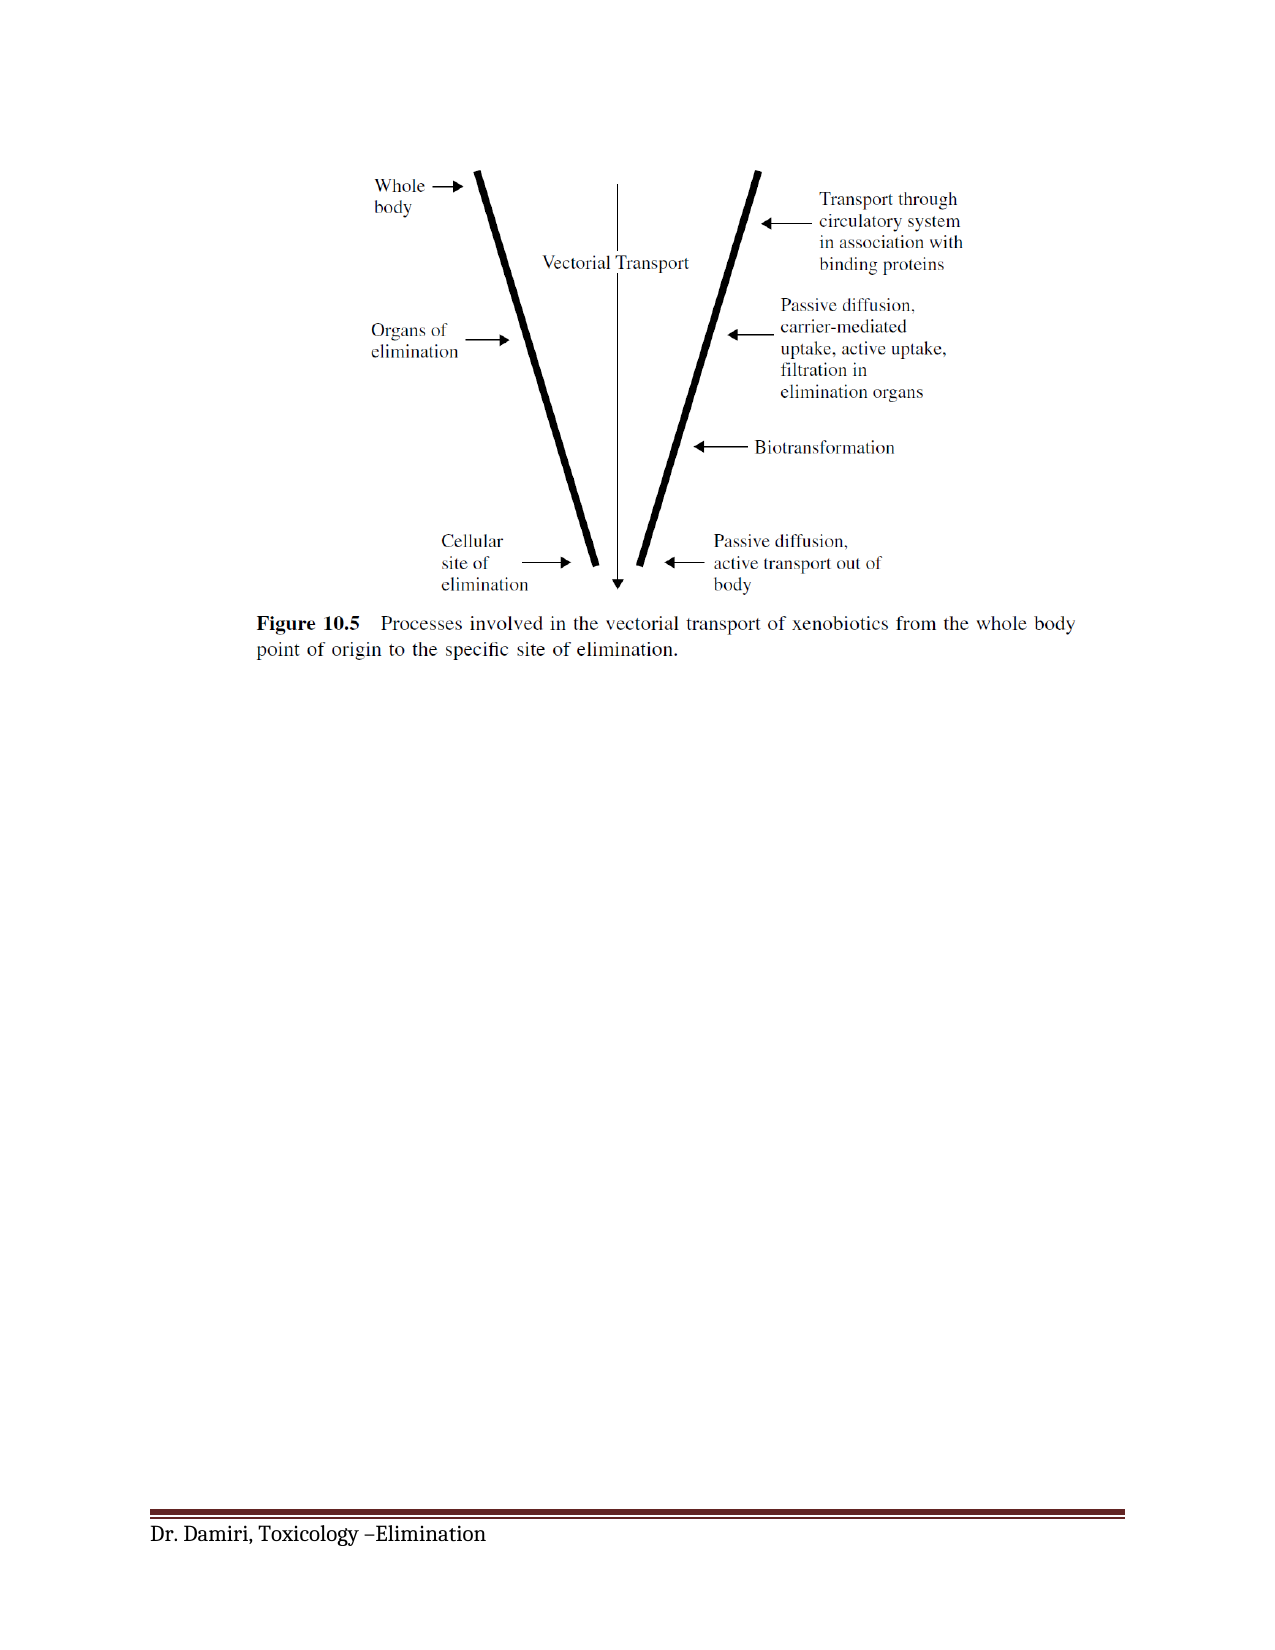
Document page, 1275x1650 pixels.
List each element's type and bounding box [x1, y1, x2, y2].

picture [150, 150, 1125, 678]
